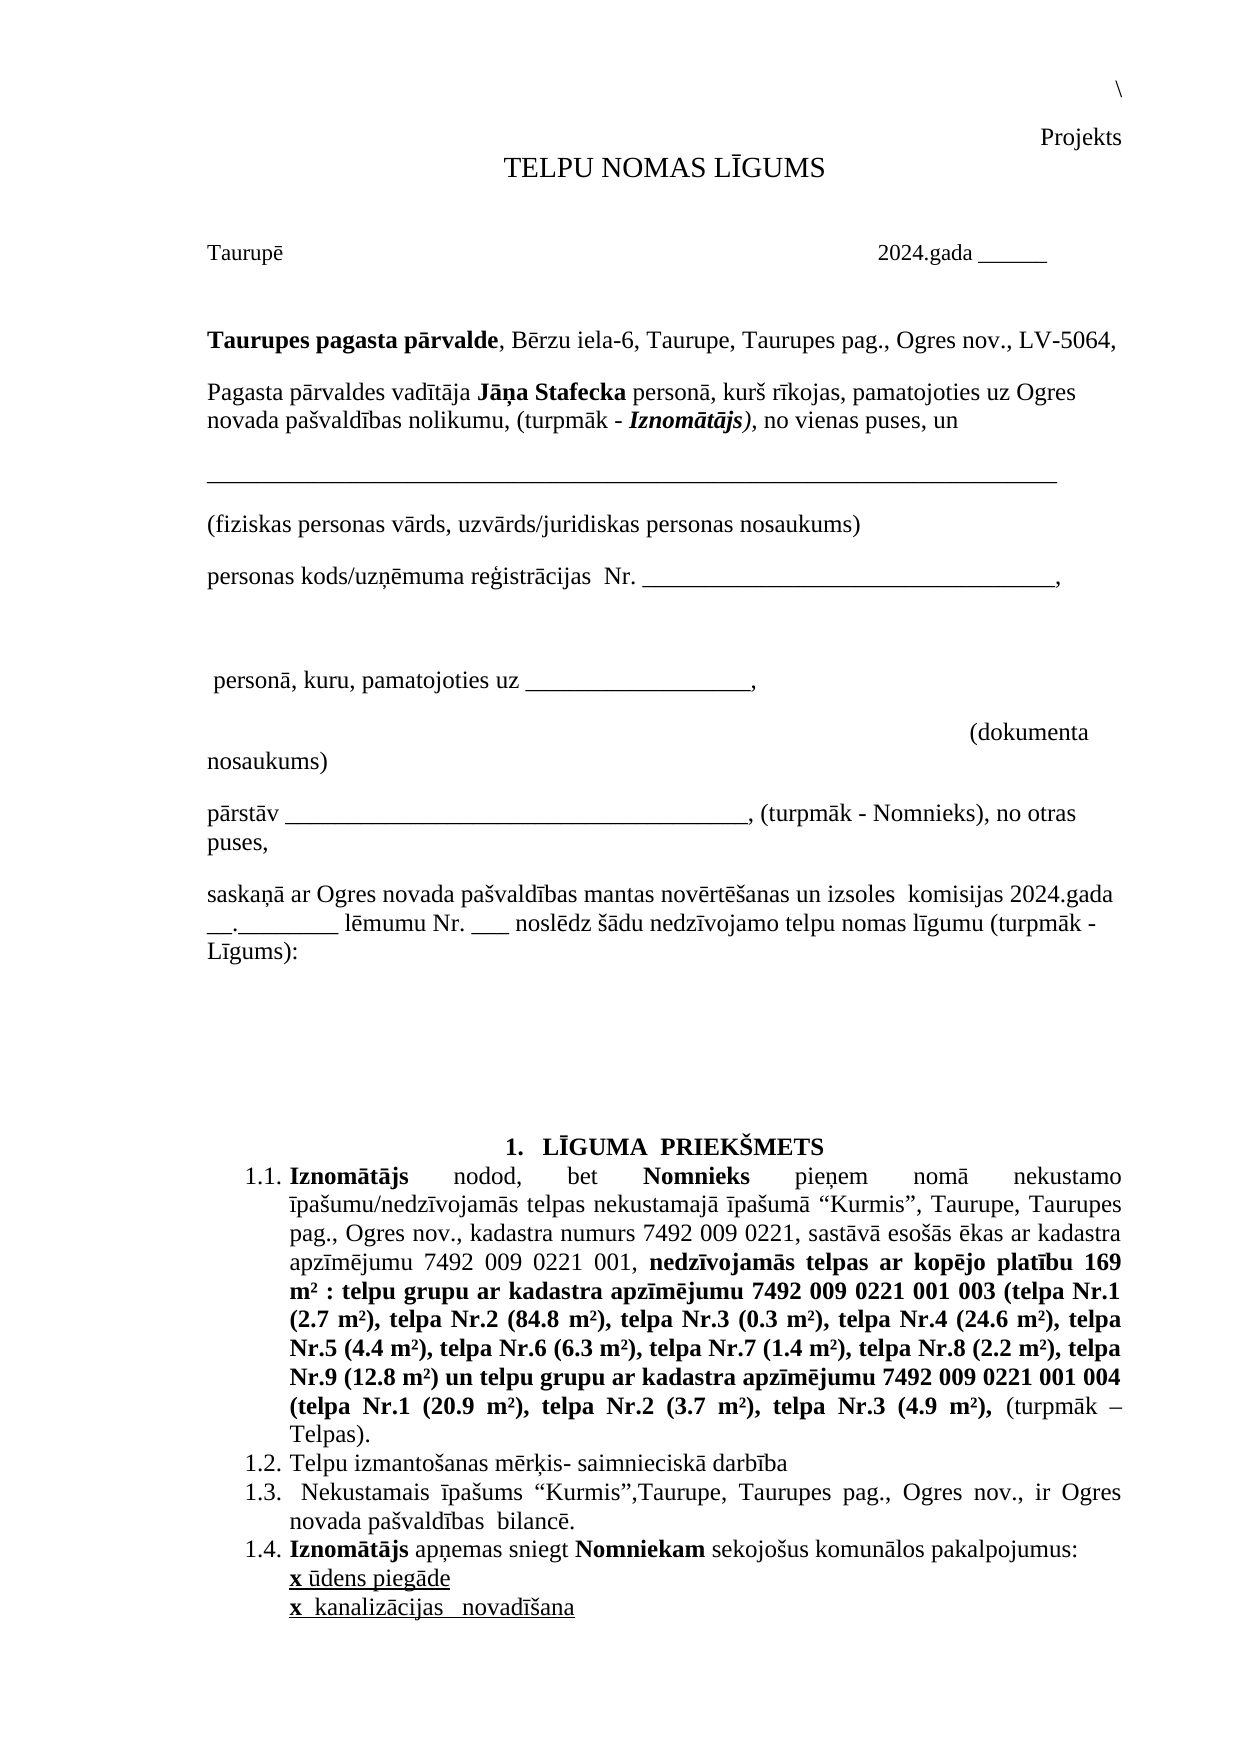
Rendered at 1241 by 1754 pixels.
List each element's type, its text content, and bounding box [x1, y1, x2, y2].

text personā, kuru, pamatojoties uz __________________, [207, 665, 1122, 694]
list Iznomātājs nodod, bet Nomnieks pieņem nomā nekustamo īpašumu/nedzīvojamās telpas nekustamajā īpašumā “Kurmis”, Taurupe, Taurupes pag., Ogres nov., kadastra numurs 7492 009 0221, sastāvā esošās ēkas ar kadastra apzīmējumu 7492 009 0221 001, nedzīvojamās telpas ar kopējo platību 169 m² : telpu grupu ar kadastra apzīmējumu 7492 009 0221 001 003 (telpa Nr.1 (2.7 m²), telpa Nr.2 (84.8 m²), telpa Nr.3 (0.3 m²), telpa Nr.4 (24.6 m²), telpa Nr.5 (4.4 m²), telpa Nr.6 (6.3 m²), telpa Nr.7 (1.4 m²), telpa Nr.8 (2.2 m²), telpa Nr.9 (12.8 m²) un telpu grupu ar kadastra apzīmējumu 7492 009 0221 001 004 (telpa Nr.1 (20.9 m²), telpa Nr.2 (3.7 m²), telpa Nr.3 (4.9 m²), (turpmāk – Telpas). [244, 1161, 1122, 1448]
text Taurupes pagasta pārvalde, Bērzu iela-6, Taurupe, Taurupes pag., Ogres nov., LV-5064, [207, 325, 1122, 353]
text Pagasta pārvaldes vadītāja Jāņa Stafecka personā, kurš rīkojas, pamatojoties uz Ogres novada pašvaldības nolikumu, (turpmāk - Iznomātājs), no vienas puses, un [207, 377, 1122, 434]
list Iznomātājs apņemas sniegt Nomniekam sekojošus komunālos pakalpojumus: [244, 1534, 1122, 1563]
text x kanalizācijas novadīšana [289, 1592, 1122, 1621]
list LĪGUMA PRIEKŠMETS [207, 1132, 1122, 1161]
text x ūdens piegāde [289, 1563, 1122, 1592]
list Telpu izmantošanas mērķis- saimnieciskā darbība [244, 1448, 1122, 1477]
text saskaņā ar Ogres novada pašvaldības mantas novērtēšanas un izsoles komisijas 2024.gada __.________ lēmumu Nr. ___ noslēdz šādu nedzīvojamo telpu nomas līgumu (turpmāk - Līgums): [207, 879, 1122, 965]
text pārstāv _____________________________________, (turpmāk - Nomnieks), no otras puses, [207, 798, 1122, 856]
text personas kods/uzņēmuma reģistrācijas Nr. _________________________________, [207, 561, 1122, 590]
text Taurupē 2024.gada ______ [207, 239, 1122, 265]
text ____________________________________________________________________ [207, 457, 1122, 486]
text TELPU NOMAS LĪGUMS [207, 150, 1122, 184]
text (fiziskas personas vārds, uzvārds/juridiskas personas nosaukums) [207, 509, 1122, 538]
list Nekustamais īpašums “Kurmis”,Taurupe, Taurupes pag., Ogres nov., ir Ogres novada pašvaldības bilancē. [244, 1477, 1122, 1534]
text Projekts [207, 122, 1122, 150]
text (dokumenta nosaukums) [207, 717, 1122, 775]
